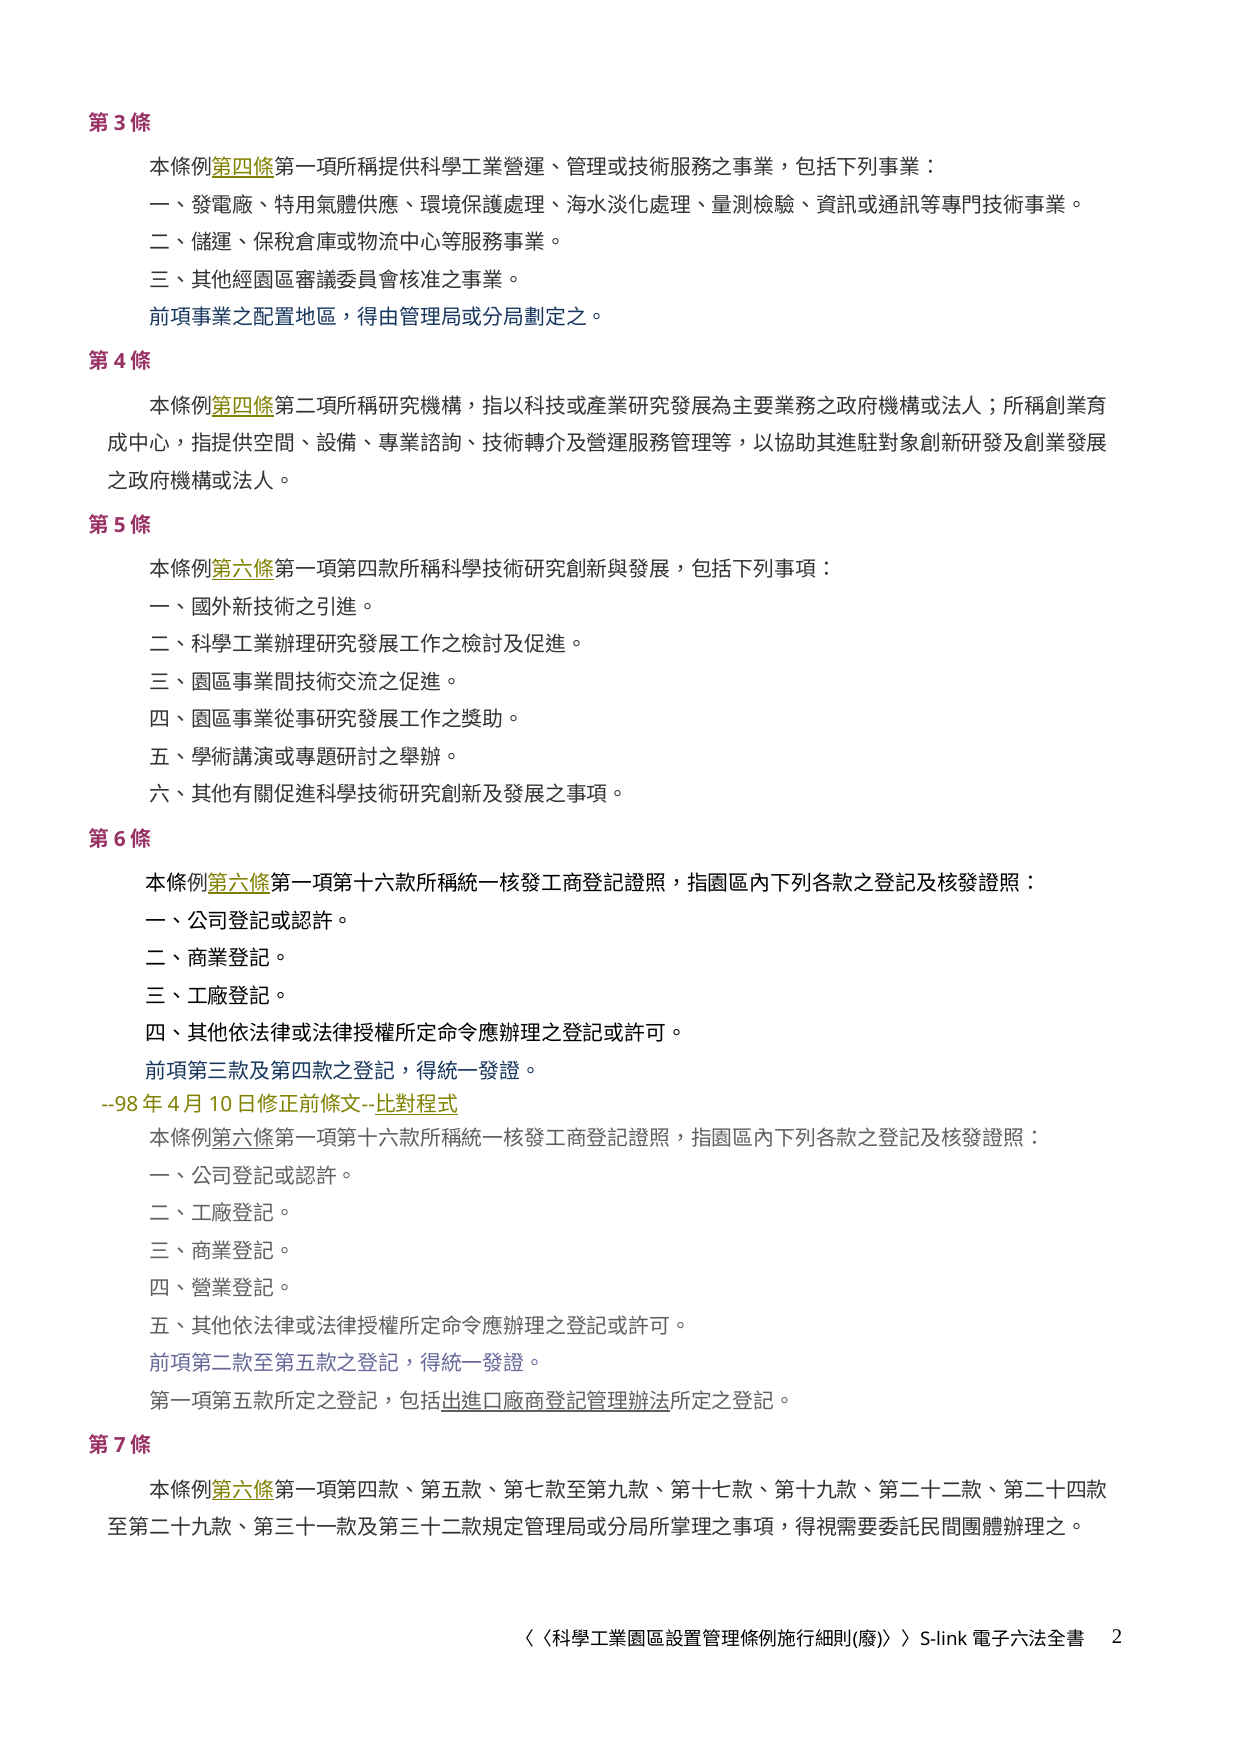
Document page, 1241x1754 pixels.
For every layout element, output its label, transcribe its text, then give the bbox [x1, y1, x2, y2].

text 一、發電廠、特用氣體供應、環境保護處理、海水淡化處理、量測檢驗、資訊或通訊等專門技術事業。 [107, 184, 1122, 222]
text 五、其他依法律或法律授權所定命令應辦理之登記或許可。 [107, 1306, 1122, 1343]
subtitle 第5條 [89, 508, 1122, 539]
subtitle 第7條 [89, 1428, 1122, 1459]
text 本條例第六條第一項第四款所稱科學技術研究創新與發展，包括下列事項： [107, 549, 1122, 587]
subtitle 第3條 [89, 106, 1122, 136]
text 第一項第五款所定之登記，包括出進口廠商登記管理辦法所定之登記。 [107, 1381, 1122, 1418]
text 本條例第六條第一項第十六款所稱統一核發工商登記證照，指園區內下列各款之登記及核發證照： [103, 863, 1122, 900]
text 本條例第四條第一項所稱提供科學工業營運、管理或技術服務之事業，包括下列事業： [107, 147, 1122, 184]
text 四、園區事業從事研究發展工作之獎助。 [107, 699, 1122, 737]
text 四、營業登記。 [107, 1268, 1122, 1306]
subtitle --98年4月10日修正前條文--比對程式 [101, 1088, 1122, 1118]
text 一、公司登記或認許。 [107, 1156, 1122, 1193]
text 本條例第六條第一項第四款、第五款、第七款至第九款、第十七款、第十九款、第二十二款、第二十四款至第二十九款、第三十一款及第三十二款規定管理局或分局所掌理之事項，得視需要委託民間團體辦理之。 [107, 1469, 1122, 1544]
text 二、儲運、保稅倉庫或物流中心等服務事業。 [107, 222, 1122, 259]
text 前項第二款至第五款之登記，得統一發證。 [107, 1343, 1122, 1381]
text 三、園區事業間技術交流之促進。 [107, 662, 1122, 699]
text 二、工廠登記。 [107, 1193, 1122, 1231]
text 本條例第六條第一項第十六款所稱統一核發工商登記證照，指園區內下列各款之登記及核發證照： [107, 1118, 1122, 1156]
subtitle 第6條 [89, 822, 1122, 852]
text 前項第三款及第四款之登記，得統一發證。 [103, 1050, 1122, 1088]
text 前項事業之配置地區，得由管理局或分局劃定之。 [107, 297, 1122, 334]
text 二、科學工業辦理研究發展工作之檢討及促進。 [107, 624, 1122, 662]
text 三、商業登記。 [107, 1231, 1122, 1268]
text 四、其他依法律或法律授權所定命令應辦理之登記或許可。 [103, 1013, 1122, 1050]
text 本條例第四條第二項所稱研究機構，指以科技或產業研究發展為主要業務之政府機構或法人；所稱創業育成中心，指提供空間、設備、專業諮詢、技術轉介及營運服務管理等，以協助其進駐對象創新研發及創業發展之政府機構或法人。 [107, 385, 1122, 498]
text 三、工廠登記。 [103, 975, 1122, 1013]
text 六、其他有關促進科學技術研究創新及發展之事項。 [107, 774, 1122, 812]
text 三、其他經園區審議委員會核准之事業。 [107, 259, 1122, 297]
text 一、公司登記或認許。 [103, 900, 1122, 938]
text 二、商業登記。 [103, 938, 1122, 975]
text 一、國外新技術之引進。 [107, 587, 1122, 624]
text 五、學術講演或專題研討之舉辦。 [107, 737, 1122, 774]
subtitle 第4條 [89, 345, 1122, 375]
